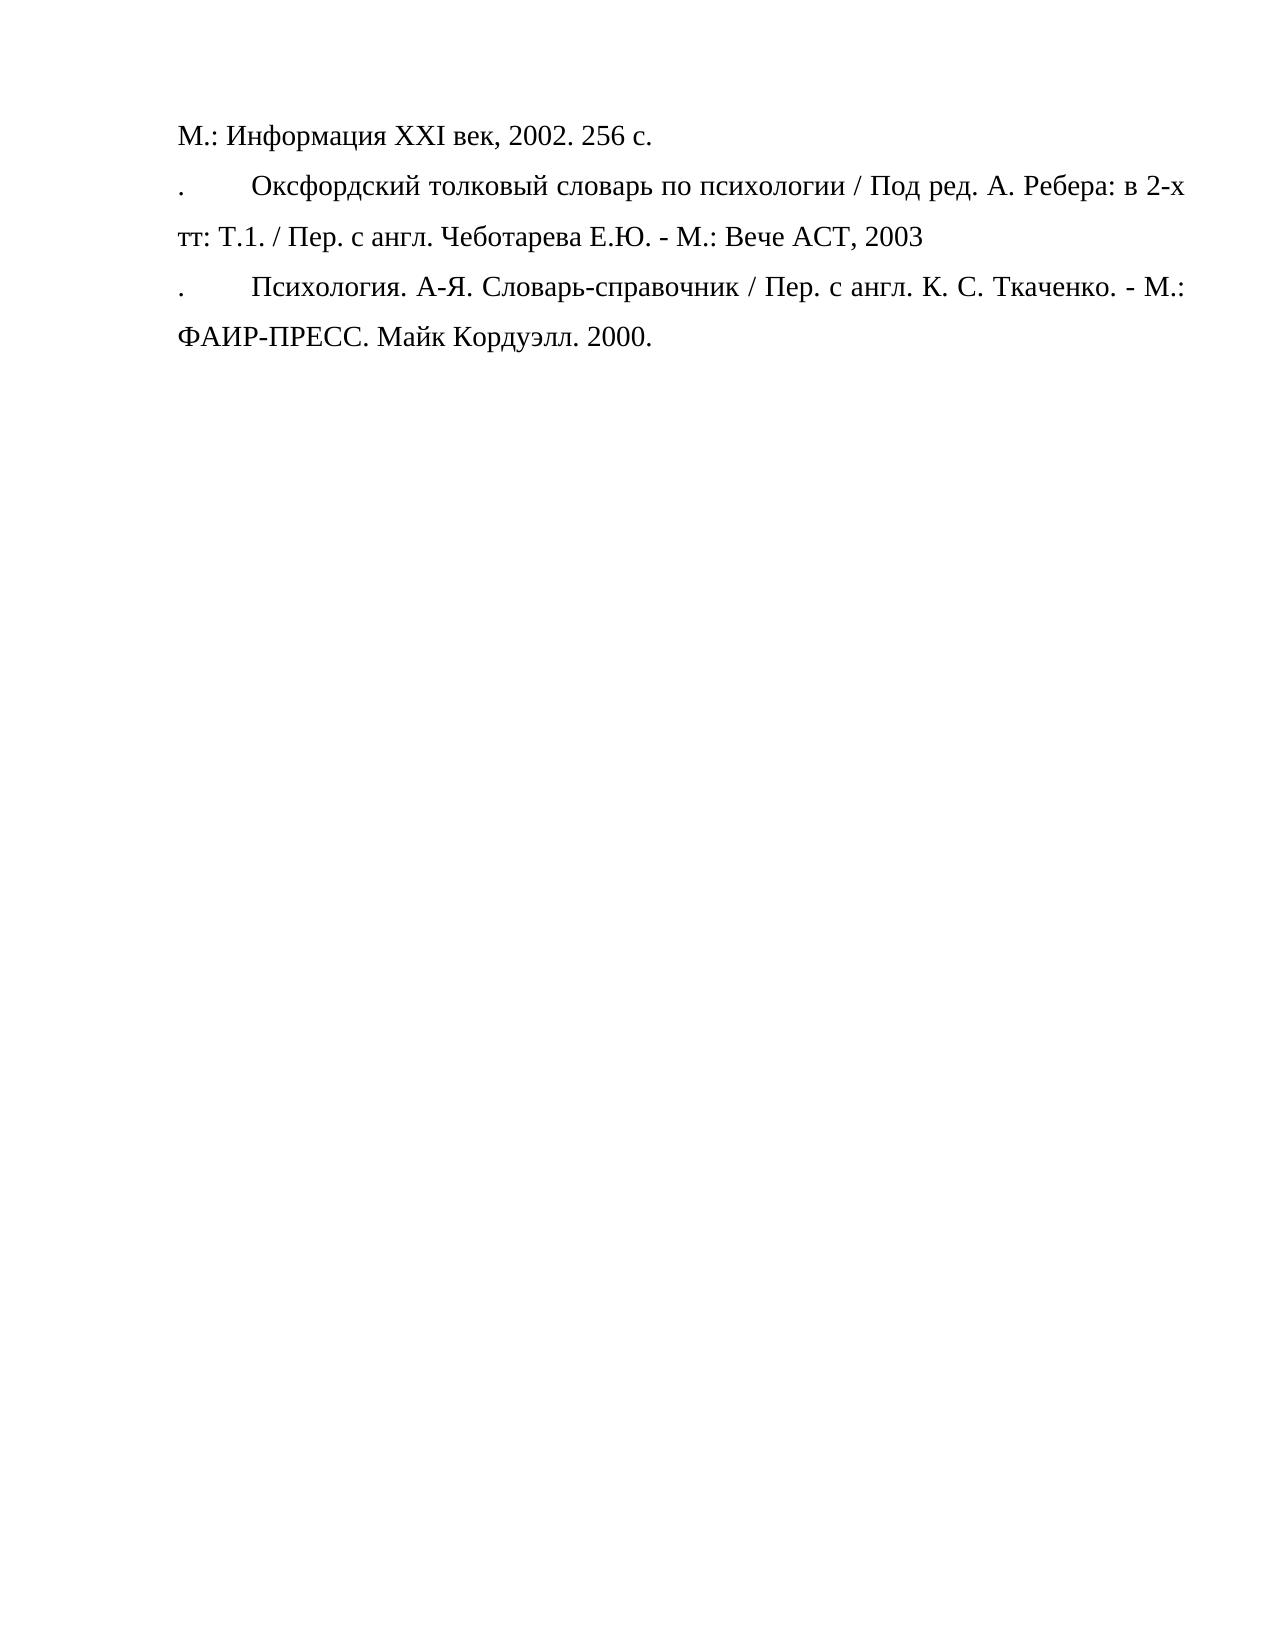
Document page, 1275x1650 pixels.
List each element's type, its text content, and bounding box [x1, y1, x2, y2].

text . Оксфордский толковый словарь по психологии / Под ред. А. Ребера: в 2-х тт: Т.1. / Пер. с англ. Чеботарева Е.Ю. - М.: Вече АСТ, 2003 [177, 168, 1186, 252]
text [177, 118, 1186, 152]
text . Психология. А-Я. Словарь-справочник / Пер. с англ. К. С. Ткаченко. - М.: ФАИР-ПРЕСС. Майк Кордуэлл. 2000. [177, 269, 1186, 353]
